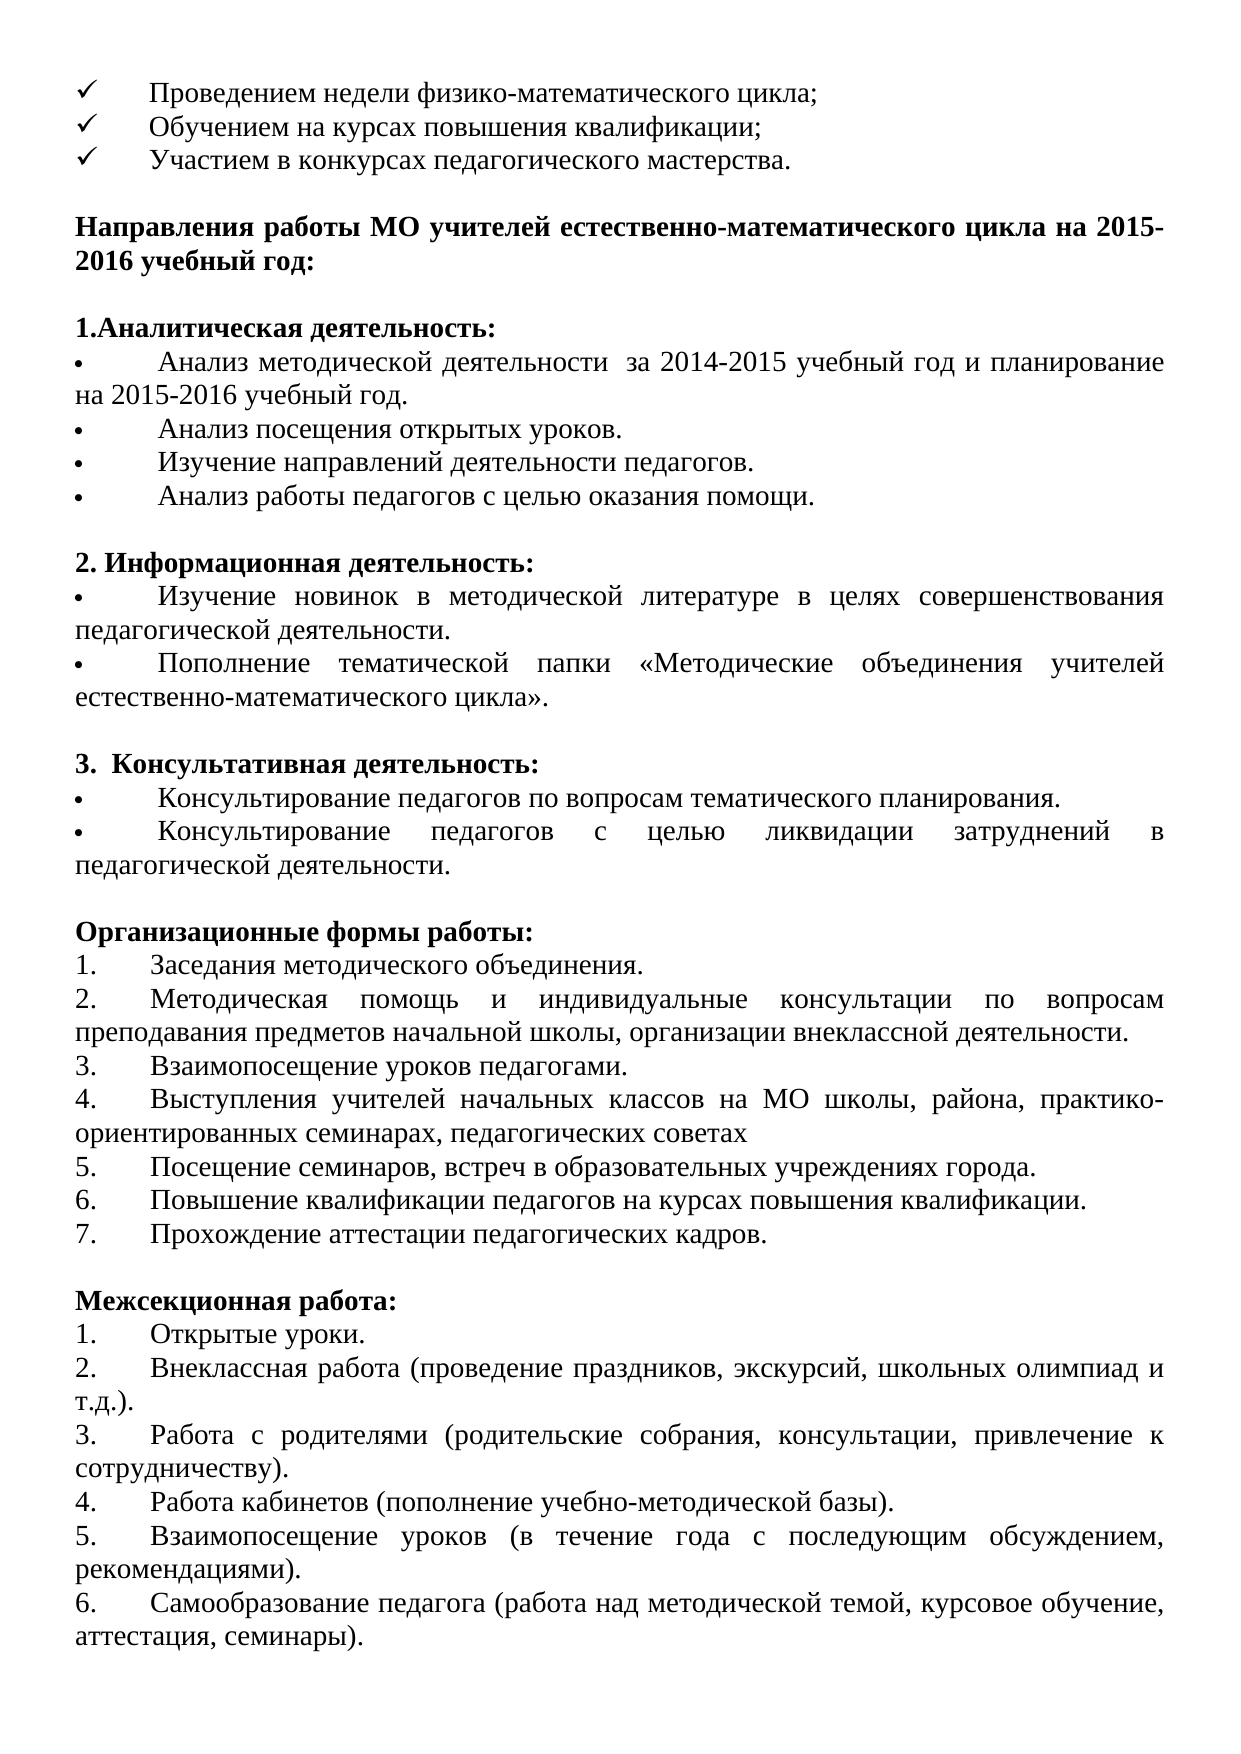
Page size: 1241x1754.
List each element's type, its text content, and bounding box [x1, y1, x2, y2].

list Проведением недели физико-математического цикла; [75, 75, 1165, 109]
list Изучение новинок в методической литературе в целях совершенствования педагогической деятельности. [75, 578, 1165, 646]
text Направления работы МО учителей естественно-математического цикла на 2015-2016 учебный год: [75, 209, 1165, 277]
list Внеклассная работа (проведение праздников, экскурсий, школьных олимпиад и т.д.). [75, 1350, 1165, 1417]
list Открытые уроки. [75, 1316, 1165, 1350]
list Обучением на курсах повышения квалификации; [75, 109, 1165, 142]
list Анализ методической деятельности за 2014-2015 учебный год и планирование на 2015-2016 учебный год. [75, 344, 1165, 411]
list Прохождение аттестации педагогических кадров. [75, 1216, 1165, 1249]
list Анализ посещения открытых уроков. [75, 411, 1165, 444]
list Работа кабинетов (пополнение учебно-методической базы). [75, 1484, 1165, 1518]
list Консультирование педагогов с целью ликвидации затруднений в педагогической деятельности. [75, 813, 1165, 880]
list Изучение направлений деятельности педагогов. [75, 444, 1165, 478]
list Участием в конкурсах педагогического мастерства. [75, 142, 1165, 176]
list Самообразование педагога (работа над методической темой, курсовое обучение, аттестация, семинары). [75, 1585, 1165, 1652]
text 2. Информационная деятельность: [75, 545, 1165, 578]
list Повышение квалификации педагогов на курсах повышения квалификации. [75, 1182, 1165, 1216]
text 1.Аналитическая деятельность: [75, 310, 1165, 344]
list Методическая помощь и индивидуальные консультации по вопросам преподавания предметов начальной школы, организации внеклассной деятельности. [75, 981, 1165, 1048]
list Работа с родителями (родительские собрания, консультации, привлечение к сотрудничеству). [75, 1417, 1165, 1484]
list Консультирование педагогов по вопросам тематического планирования. [75, 780, 1165, 813]
text Межсекционная работа: [75, 1283, 1165, 1316]
list Выступления учителей начальных классов на МО школы, района, практико-ориентированных семинарах, педагогических советах [75, 1082, 1165, 1149]
text 3. Консультативная деятельность: [75, 746, 1165, 780]
text Организационные формы работы: [75, 914, 1165, 947]
list Взаимопосещение уроков (в течение года с последующим обсуждением, рекомендациями). [75, 1518, 1165, 1585]
list Анализ работы педагогов с целью оказания помощи. [75, 478, 1165, 511]
list Пополнение тематической папки «Методические объединения учителей естественно-математического цикла». [75, 646, 1165, 713]
list Взаимопосещение уроков педагогами. [75, 1048, 1165, 1082]
list Посещение семинаров, встреч в образовательных учреждениях города. [75, 1149, 1165, 1182]
list Заседания методического объединения. [75, 947, 1165, 981]
